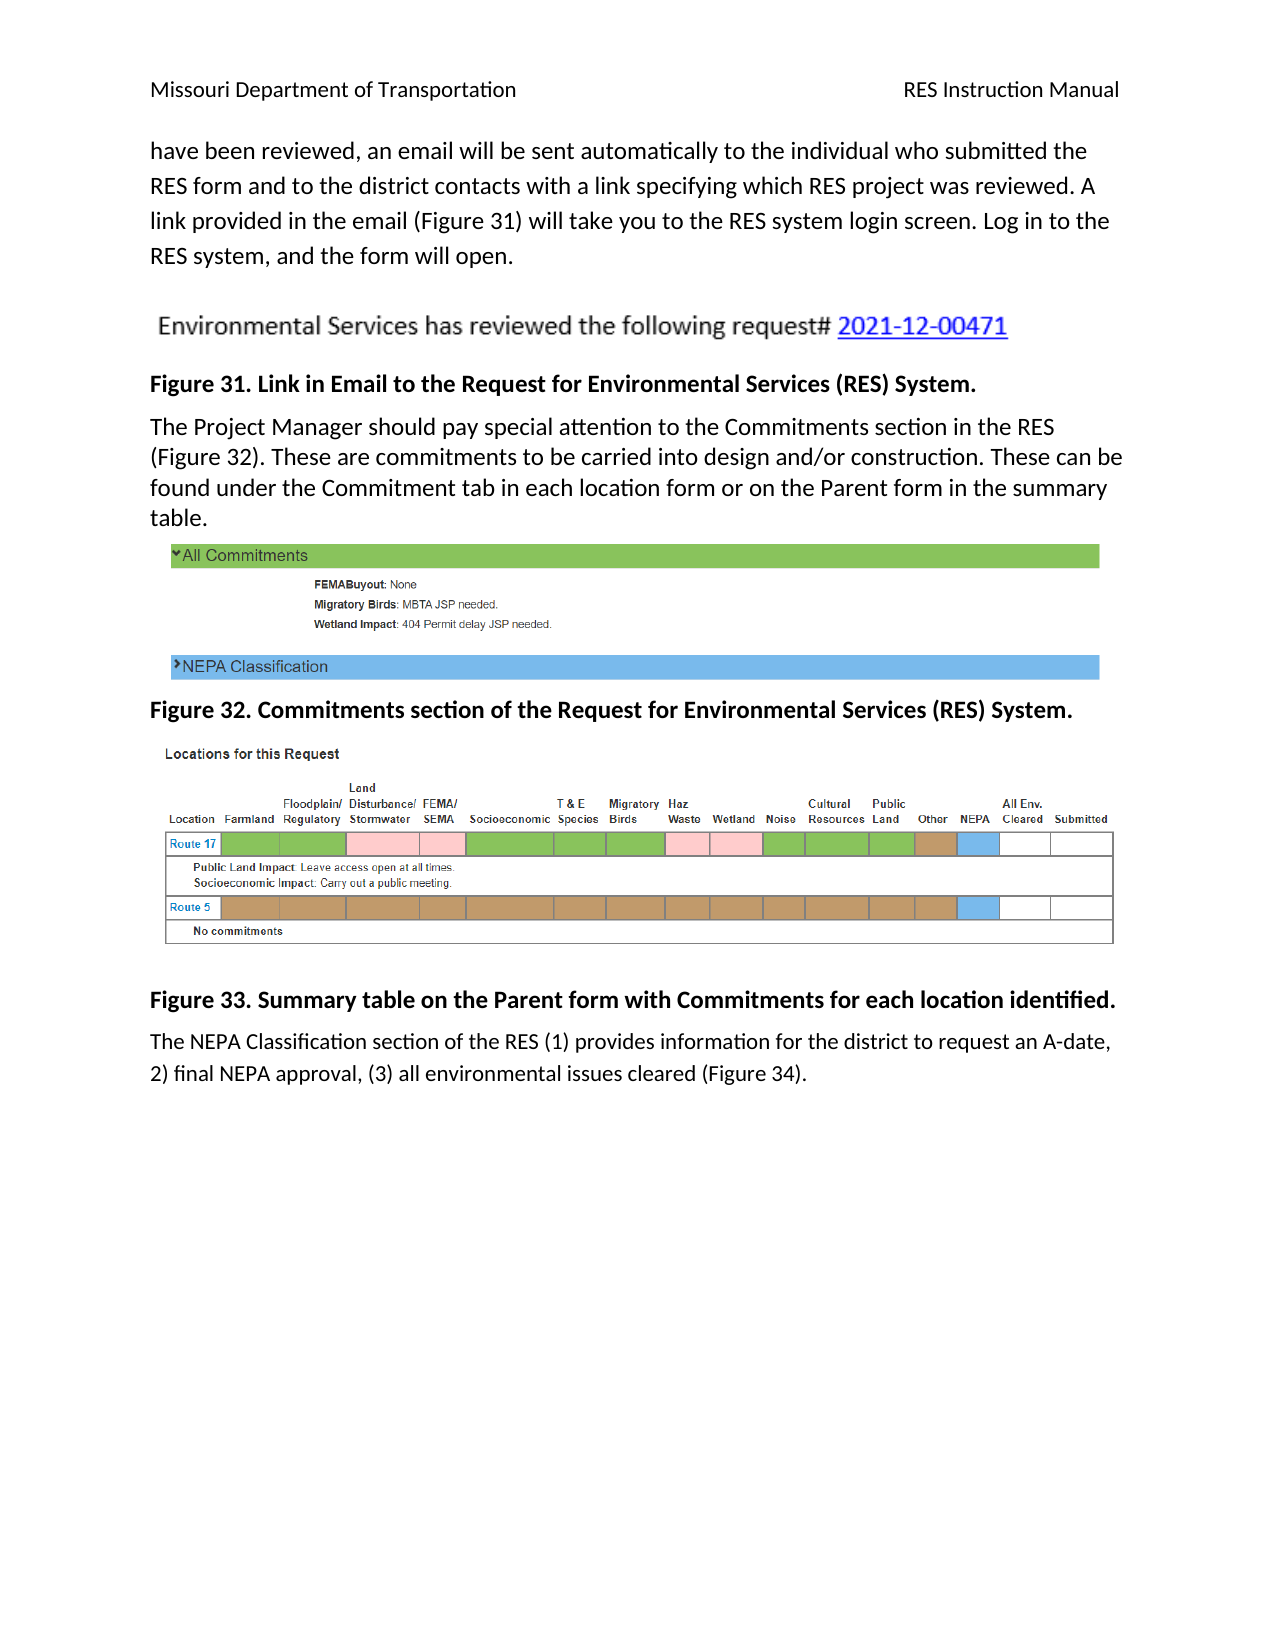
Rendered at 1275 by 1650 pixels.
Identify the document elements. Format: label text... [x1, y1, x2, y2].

text The NEPA Classification section of the RES (1) provides information for the district to request an A-date, 2) final NEPA approval, (3) all environmental issues cleared (Figure 34). [150, 1027, 1125, 1087]
picture [150, 295, 1035, 368]
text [150, 135, 1125, 271]
subtitle Figure 32. Commitments section of the Request for Environmental Services (RES) System. [150, 695, 1125, 725]
picture [150, 532, 1125, 695]
picture [150, 737, 1125, 960]
list The Project Manager should pay special attention to the Commitments section in the RES (Figure 32). These are commitments to be carried into design and/or construction. These can be found under the Commitment tab in each location form or on the Parent form in the summary table. [150, 411, 1125, 532]
subtitle Figure 33. Summary table on the Parent form with Commitments for each location identified. [150, 984, 1125, 1015]
subtitle Figure 31. Link in Email to the Request for Environmental Services (RES) System. [150, 368, 1125, 398]
